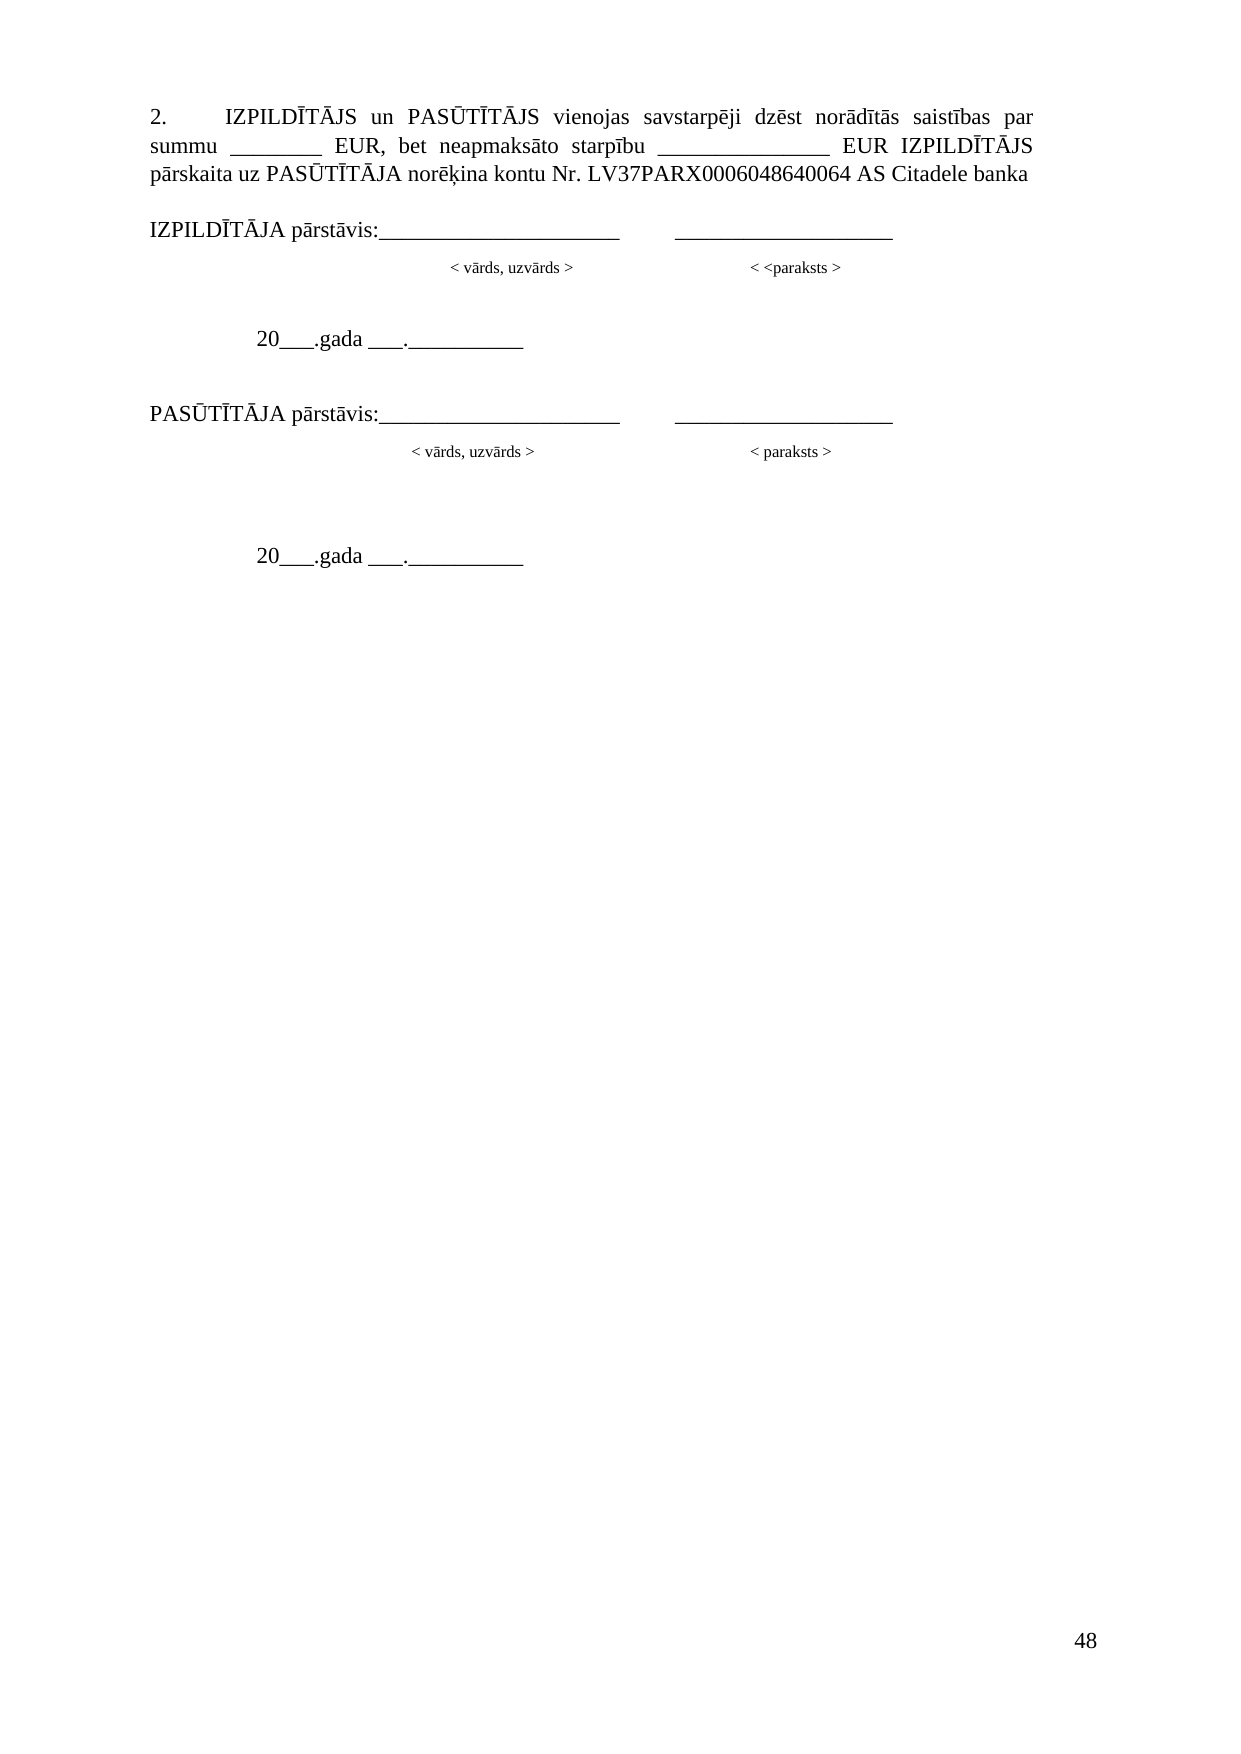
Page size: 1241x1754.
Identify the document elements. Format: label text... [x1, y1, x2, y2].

text 20___.gada ___.__________ [256, 542, 989, 568]
text 2. IZPILDĪTĀJS un PASŪTĪTĀJS vienojas savstarpēji dzēst norādītās saistības par summu ________ EUR, bet neapmaksāto starpību _______________ EUR IZPILDĪTĀJS pārskaita uz PASŪTĪTĀJA norēķina kontu Nr. LV37PARX0006048640064 AS Citadele banka [150, 103, 1034, 187]
text < vārds, uzvārds > < paraksts > [407, 442, 989, 461]
text 20___.gada ___.__________ [256, 325, 989, 351]
text IZPILDĪTĀJA pārstāvis:_____________________ ___________________ [149, 217, 989, 243]
text < vārds, uzvārds > < <paraksts > [256, 258, 989, 277]
text PASŪTĪTĀJA pārstāvis:_____________________ ___________________ [149, 400, 989, 426]
